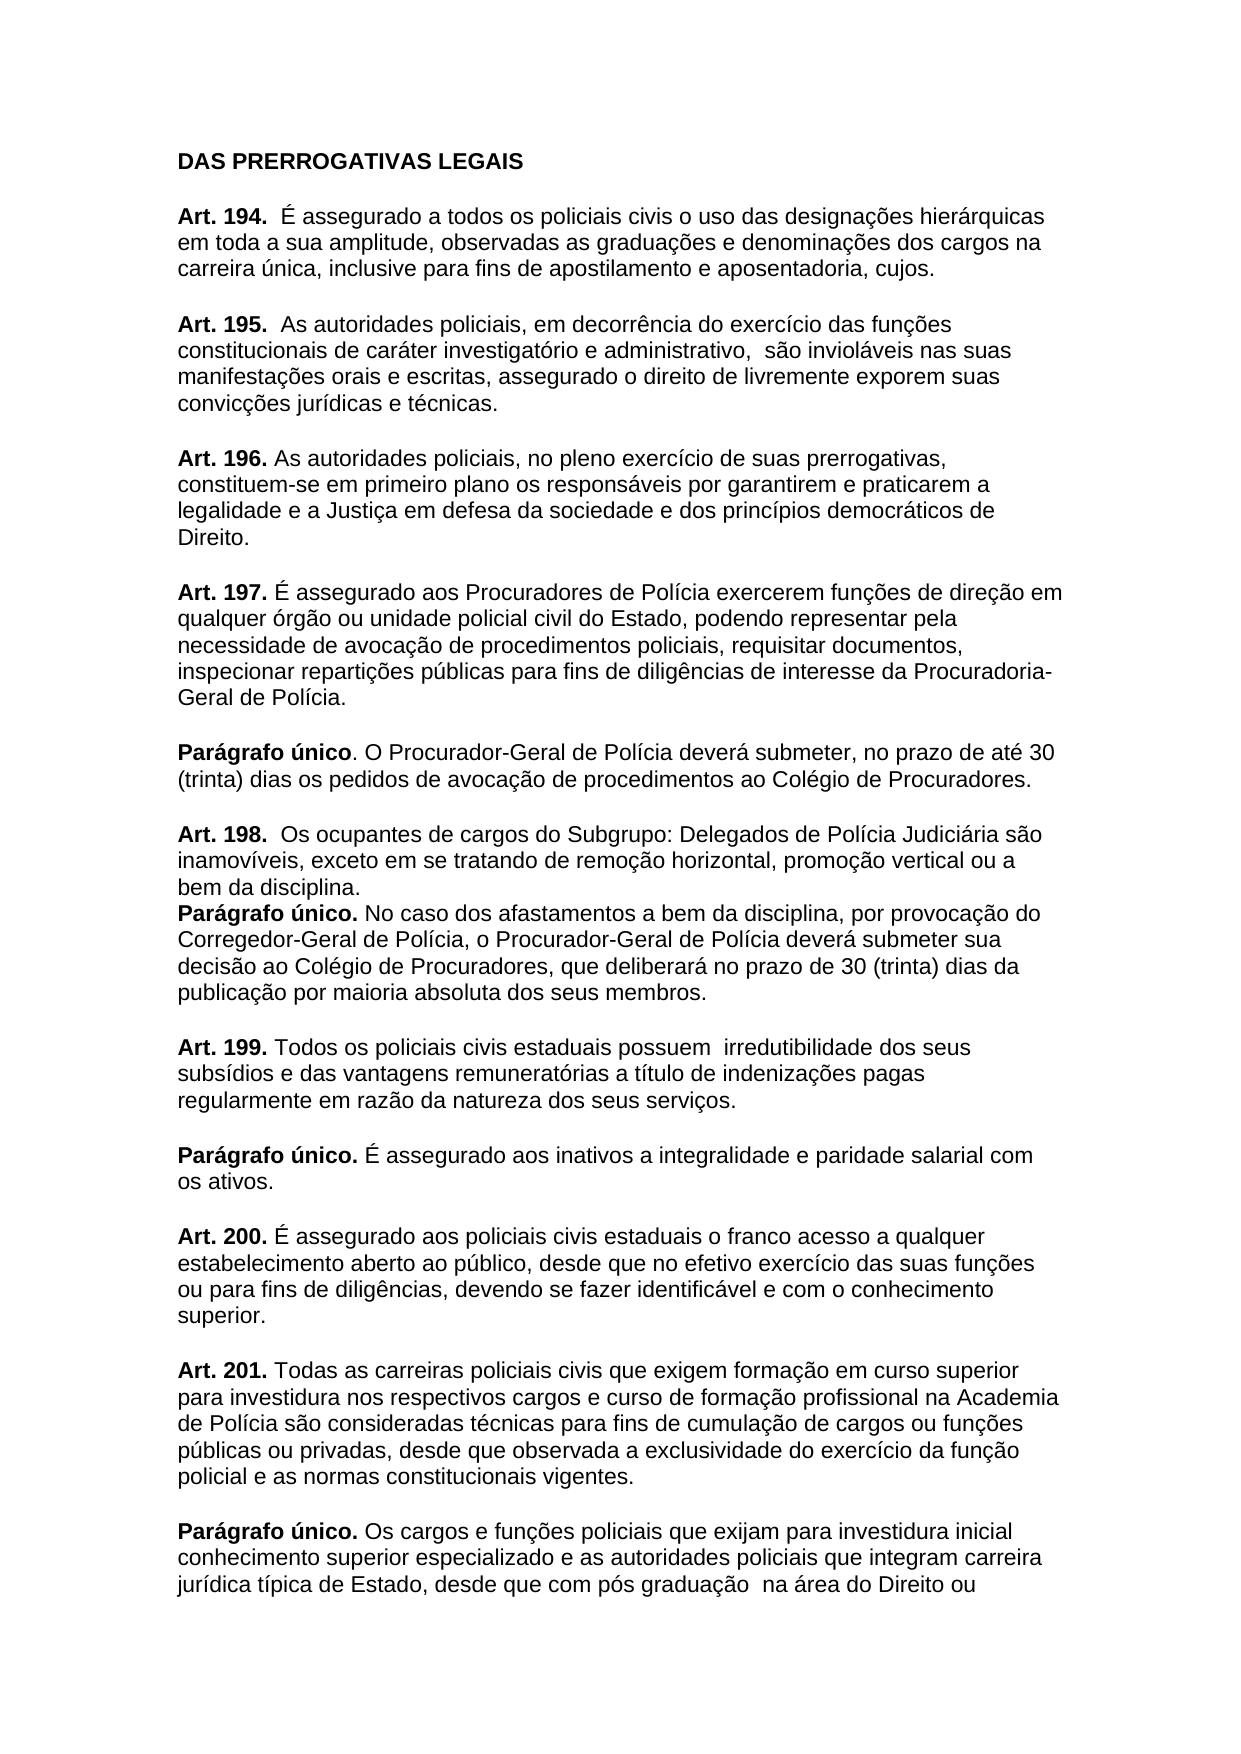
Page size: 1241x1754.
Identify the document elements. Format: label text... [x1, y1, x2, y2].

text Parágrafo único. É assegurado aos inativos a integralidade e paridade salarial com os ativos. [177, 1142, 1063, 1194]
text Art. 198. Os ocupantes de cargos do Subgrupo: Delegados de Polícia Judiciária são inamovíveis, exceto em se tratando de remoção horizontal, promoção vertical ou a bem da disciplina. [177, 821, 1063, 900]
text Art. 196. As autoridades policiais, no pleno exercício de suas prerrogativas, constituem-se em primeiro plano os responsáveis por garantirem e praticarem a legalidade e a Justiça em defesa da sociedade e dos princípios democráticos de Direito. [177, 445, 1063, 550]
text Art. 199. Todos os policiais civis estaduais possuem irredutibilidade dos seus subsídios e das vantagens remuneratórias a título de indenizações pagas regularmente em razão da natureza dos seus serviços. [177, 1034, 1063, 1113]
text Art. 194. É assegurado a todos os policiais civis o uso das designações hierárquicas em toda a sua amplitude, observadas as graduações e denominações dos cargos na carreira única, inclusive para fins de apostilamento e aposentadoria, cujos. [177, 203, 1063, 282]
text Art. 201. Todas as carreiras policiais civis que exigem formação em curso superior para investidura nos respectivos cargos e curso de formação profissional na Academia de Polícia são consideradas técnicas para fins de cumulação de cargos ou funções públicas ou privadas, desde que observada a exclusividade do exercício da função policial e as normas constitucionais vigentes. [177, 1357, 1063, 1489]
text Parágrafo único. No caso dos afastamentos a bem da disciplina, por provocação do Corregedor-Geral de Polícia, o Procurador-Geral de Polícia deverá submeter sua decisão ao Colégio de Procuradores, que deliberará no prazo de 30 (trinta) dias da publicação por maioria absoluta dos seus membros. [177, 900, 1063, 1005]
text Art. 197. É assegurado aos Procuradores de Polícia exercerem funções de direção em qualquer órgão ou unidade policial civil do Estado, podendo representar pela necessidade de avocação de procedimentos policiais, requisitar documentos, inspecionar repartições públicas para fins de diligências de interesse da Procuradoria-Geral de Polícia. [177, 579, 1063, 711]
text Art. 195. As autoridades policiais, em decorrência do exercício das funções constitucionais de caráter investigatório e administrativo, são invioláveis nas suas manifestações orais e escritas, assegurado o direito de livremente exporem suas convicções jurídicas e técnicas. [177, 311, 1063, 416]
text Art. 200. É assegurado aos policiais civis estaduais o franco acesso a qualquer estabelecimento aberto ao público, desde que no efetivo exercício das suas funções ou para fins de diligências, devendo se fazer identificável e com o conhecimento superior. [177, 1223, 1063, 1329]
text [177, 1518, 1063, 1597]
text DAS PRERROGATIVAS LEGAIS [177, 148, 1063, 174]
text Parágrafo único. O Procurador-Geral de Polícia deverá submeter, no prazo de até 30 (trinta) dias os pedidos de avocação de procedimentos ao Colégio de Procuradores. [177, 739, 1063, 792]
